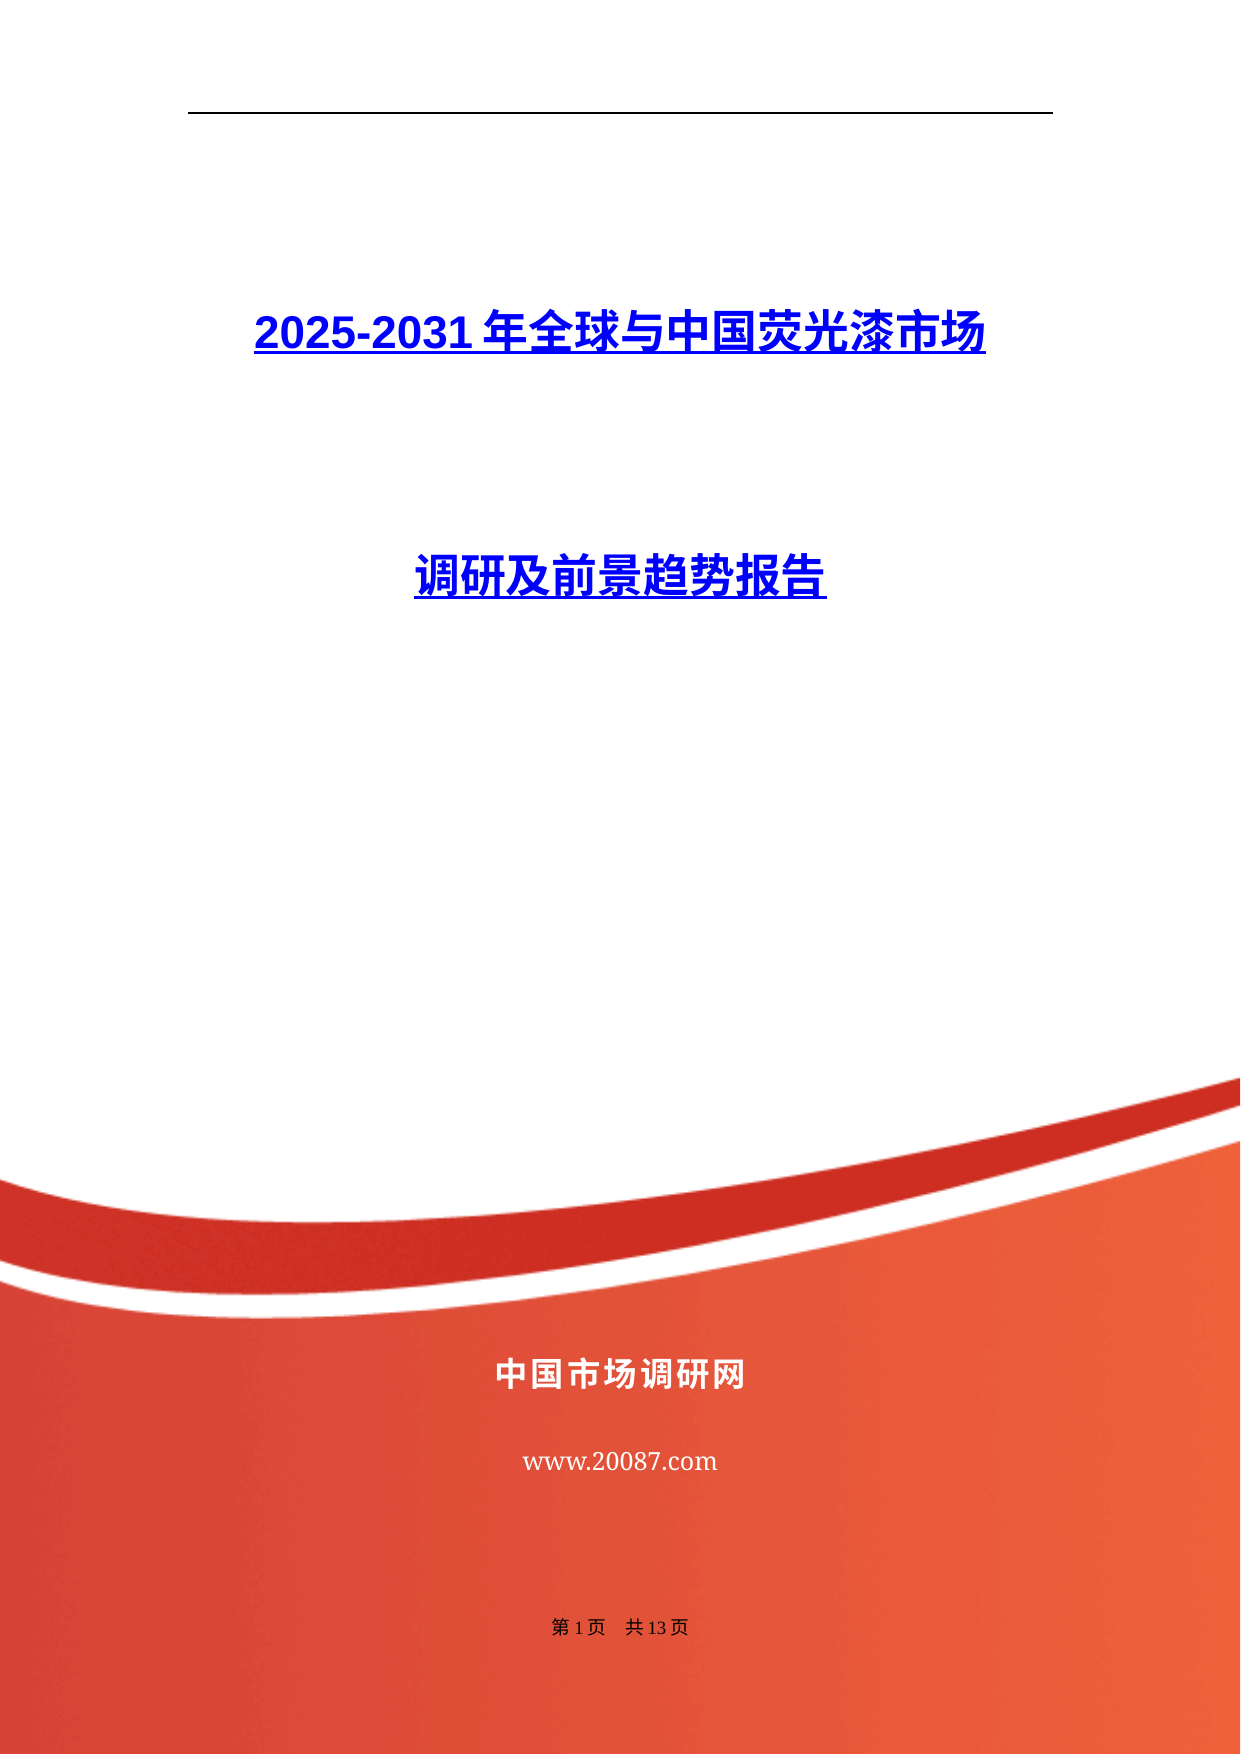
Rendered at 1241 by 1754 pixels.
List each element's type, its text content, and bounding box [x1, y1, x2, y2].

subtitle 中国市场调研网 [187, 1339, 1053, 1404]
picture [0, 1006, 1241, 1754]
text www.20087.com [187, 1428, 1053, 1493]
table_header 2025-2031年全球与中国荧光漆市场调研及前景趋势报告 [188, 207, 1053, 773]
